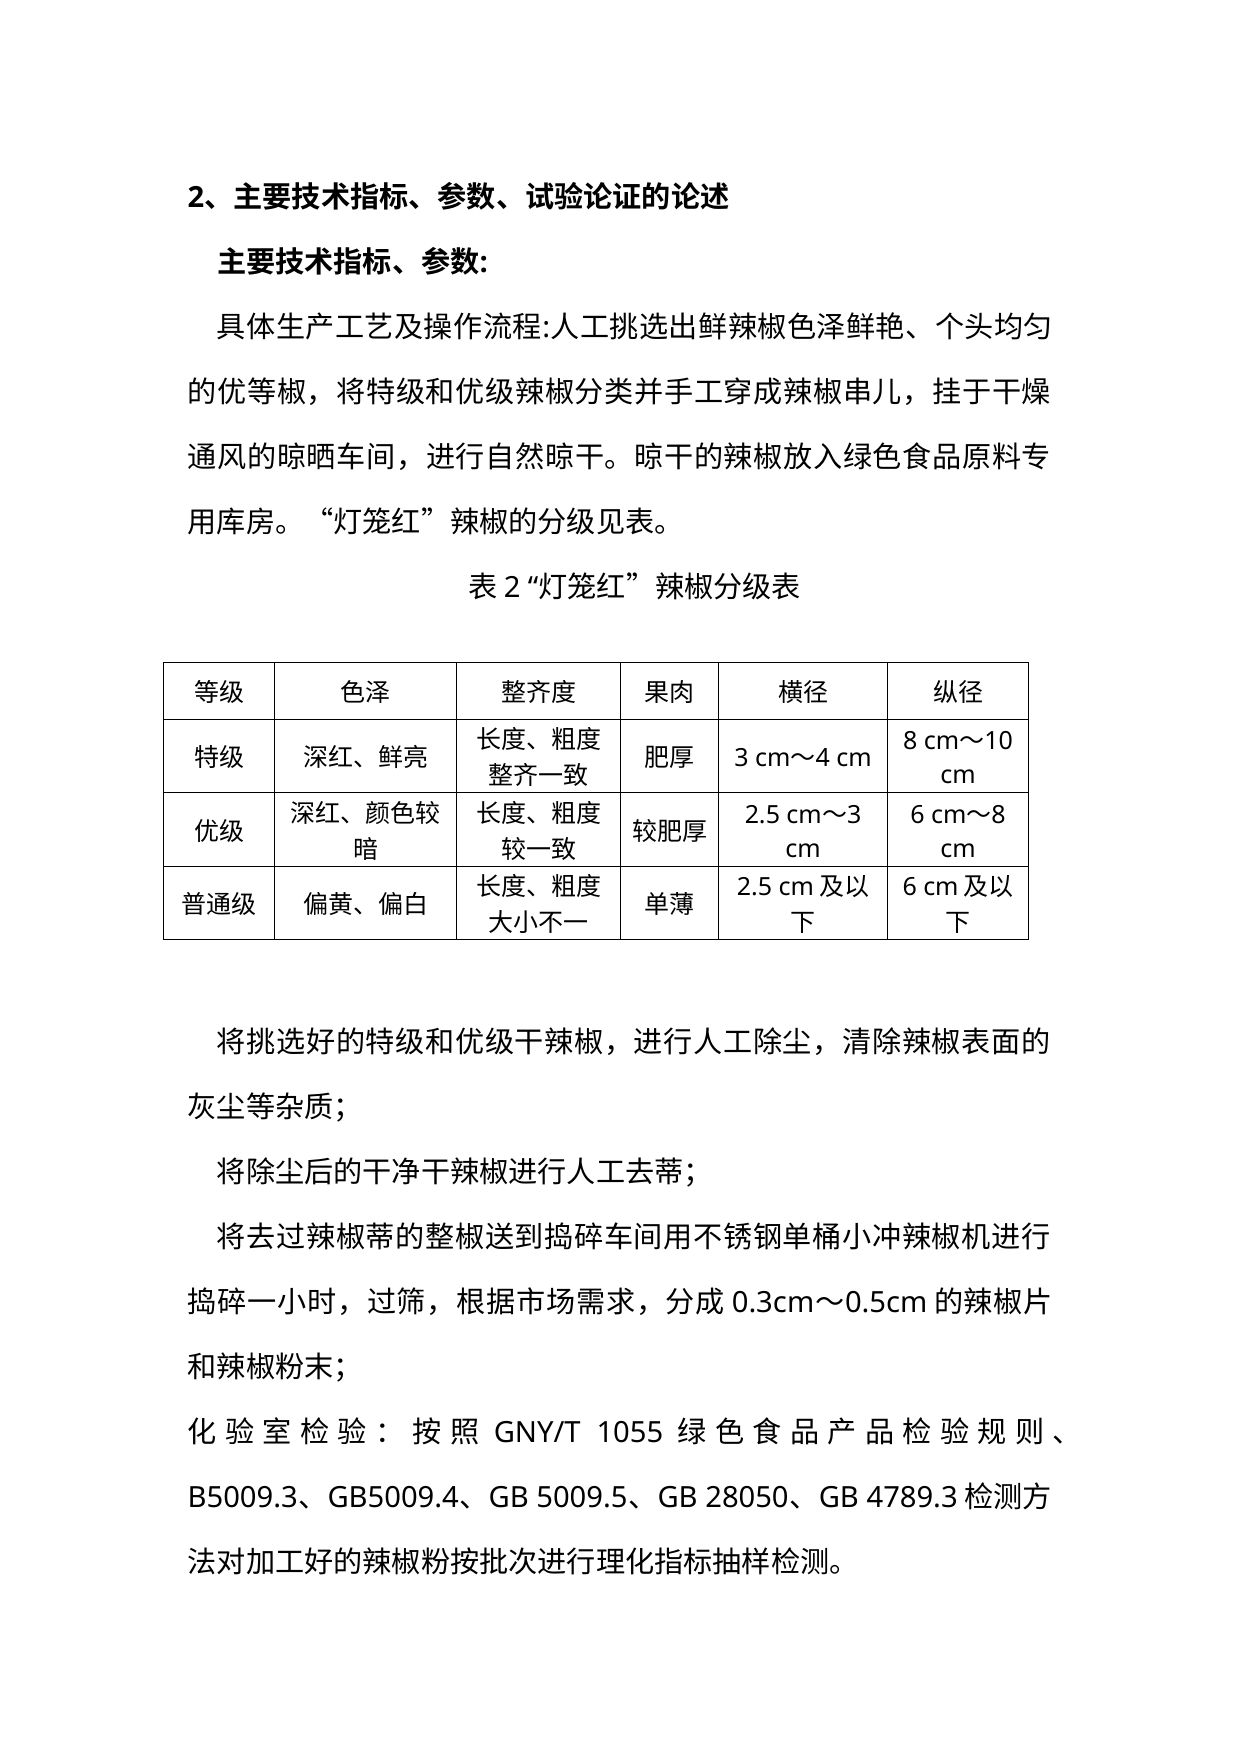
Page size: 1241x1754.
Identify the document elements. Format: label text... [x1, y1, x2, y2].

table_cell 长度、粗度大小不一 [457, 867, 620, 939]
table_cell 单薄 [621, 867, 718, 939]
table_cell 特级 [164, 720, 274, 792]
table_cell 6 cm～8 cm [888, 793, 1028, 866]
table_header 果肉 [621, 663, 718, 718]
table_cell 2.5 cm～3 cm [719, 793, 887, 866]
table_header 纵径 [888, 663, 1028, 718]
table_cell 深红、鲜亮 [275, 720, 456, 792]
text 将去过辣椒蒂的整椒送到捣碎车间用不锈钢单桶小冲辣椒机进行捣碎一小时，过筛，根据市场需求，分成0.3cm～0.5cm的辣椒片和辣椒粉末； [187, 1202, 1053, 1397]
table_cell 2.5 cm及以下 [719, 867, 887, 939]
table_cell 普通级 [164, 867, 274, 939]
table_cell 3 cm～4 cm [719, 720, 887, 792]
table_cell 6 cm及以下 [888, 867, 1028, 939]
table_cell 深红、颜色较暗 [275, 793, 456, 866]
text 具体生产工艺及操作流程:人工挑选出鲜辣椒色泽鲜艳、个头均匀的优等椒，将特级和优级辣椒分类并手工穿成辣椒串儿，挂于干燥通风的晾晒车间，进行自然晾干。晾干的辣椒放入绿色食品原料专用库房。“灯笼红”辣椒的分级见表。 [187, 292, 1053, 552]
text 2、主要技术指标、参数、试验论证的论述 [187, 162, 1053, 227]
text 将挑选好的特级和优级干辣椒，进行人工除尘，清除辣椒表面的灰尘等杂质； [187, 1007, 1053, 1137]
table_cell 8 cm～10 cm [888, 720, 1028, 792]
table_header 色泽 [275, 663, 456, 718]
table_header 横径 [719, 663, 887, 718]
table_header 等级 [164, 663, 274, 718]
table_cell 长度、粗度整齐一致 [457, 720, 620, 792]
table_cell 优级 [164, 793, 274, 866]
table_cell 长度、粗度较一致 [457, 793, 620, 866]
table_cell 较肥厚 [621, 793, 718, 866]
table_cell 偏黄、偏白 [275, 867, 456, 939]
text 化验室检验：按照GNY/T 1055绿色食品产品检验规则、B5009.3、GB5009.4、GB 5009.5、GB 28050、GB 4789.3检测方法对加工好的辣椒粉按批次进行理化指标抽样检测。 [187, 1397, 1053, 1592]
text 主要技术指标、参数: [187, 227, 1053, 292]
text 表2 “灯笼红”辣椒分级表 [187, 552, 1053, 617]
text 将除尘后的干净干辣椒进行人工去蒂； [187, 1137, 1053, 1202]
table_cell 肥厚 [621, 720, 718, 792]
table_header 整齐度 [457, 663, 620, 718]
